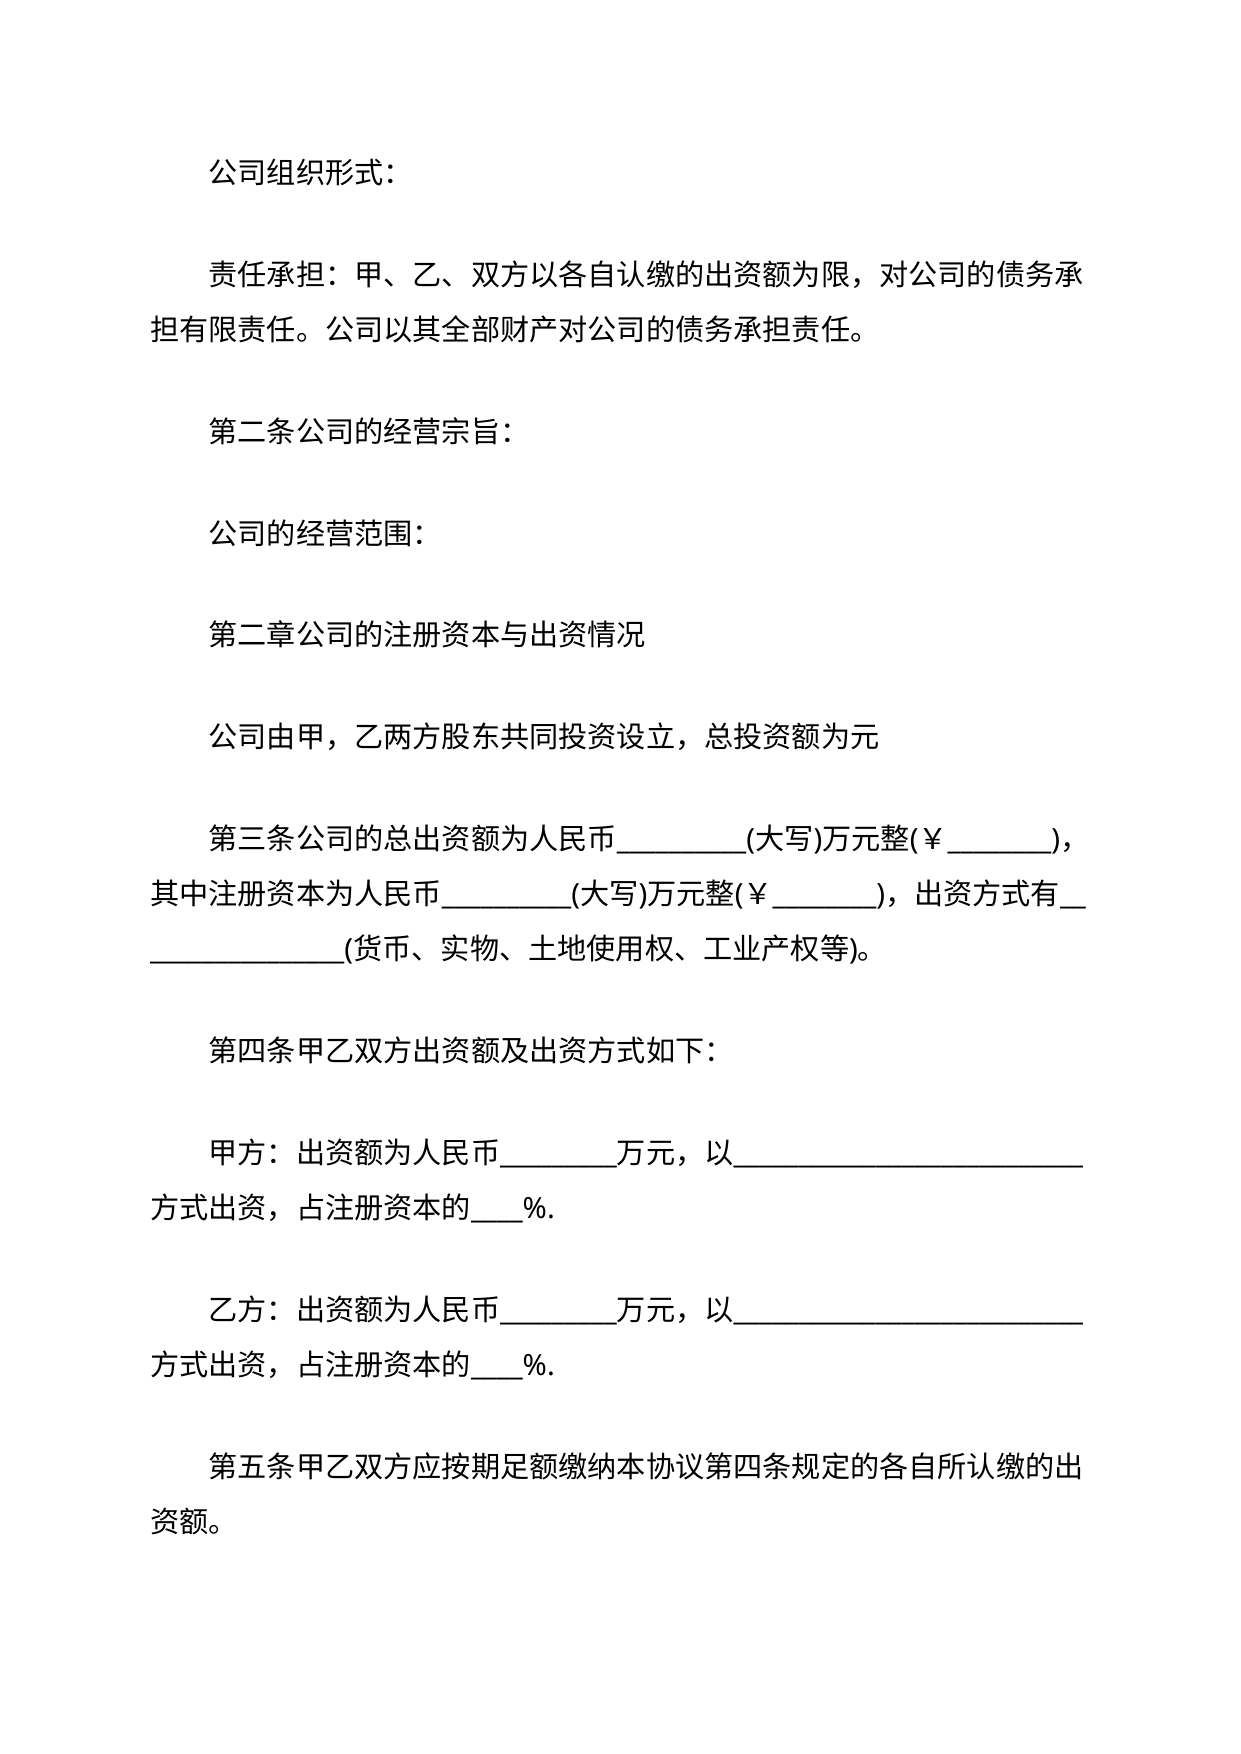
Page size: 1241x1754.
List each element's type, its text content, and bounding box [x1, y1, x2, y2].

text 公司组织形式： [150, 150, 1090, 192]
text 乙方：出资额为人民币_________万元，以___________________________方式出资，占注册资本的____%. [150, 1286, 1090, 1384]
text 第三条公司的总出资额为人民币__________(大写)万元整(￥________)，其中注册资本为人民币__________(大写)万元整(￥________)，出资方式有_________________(货币、实物、土地使用权、工业产权等)。 [150, 816, 1090, 968]
text 公司由甲，乙两方股东共同投资设立，总投资额为元 [150, 714, 1090, 756]
text 甲方：出资额为人民币_________万元，以___________________________方式出资，占注册资本的____%. [150, 1129, 1090, 1227]
text 第五条甲乙双方应按期足额缴纳本协议第四条规定的各自所认缴的出资额。 [150, 1443, 1090, 1540]
text 公司的经营范围： [150, 510, 1090, 552]
text 责任承担：甲、乙、双方以各自认缴的出资额为限，对公司的债务承担有限责任。公司以其全部财产对公司的债务承担责任。 [150, 252, 1090, 349]
text 第四条甲乙双方出资额及出资方式如下： [150, 1027, 1090, 1070]
text 第二条公司的经营宗旨： [150, 408, 1090, 451]
text 第二章公司的注册资本与出资情况 [150, 612, 1090, 654]
